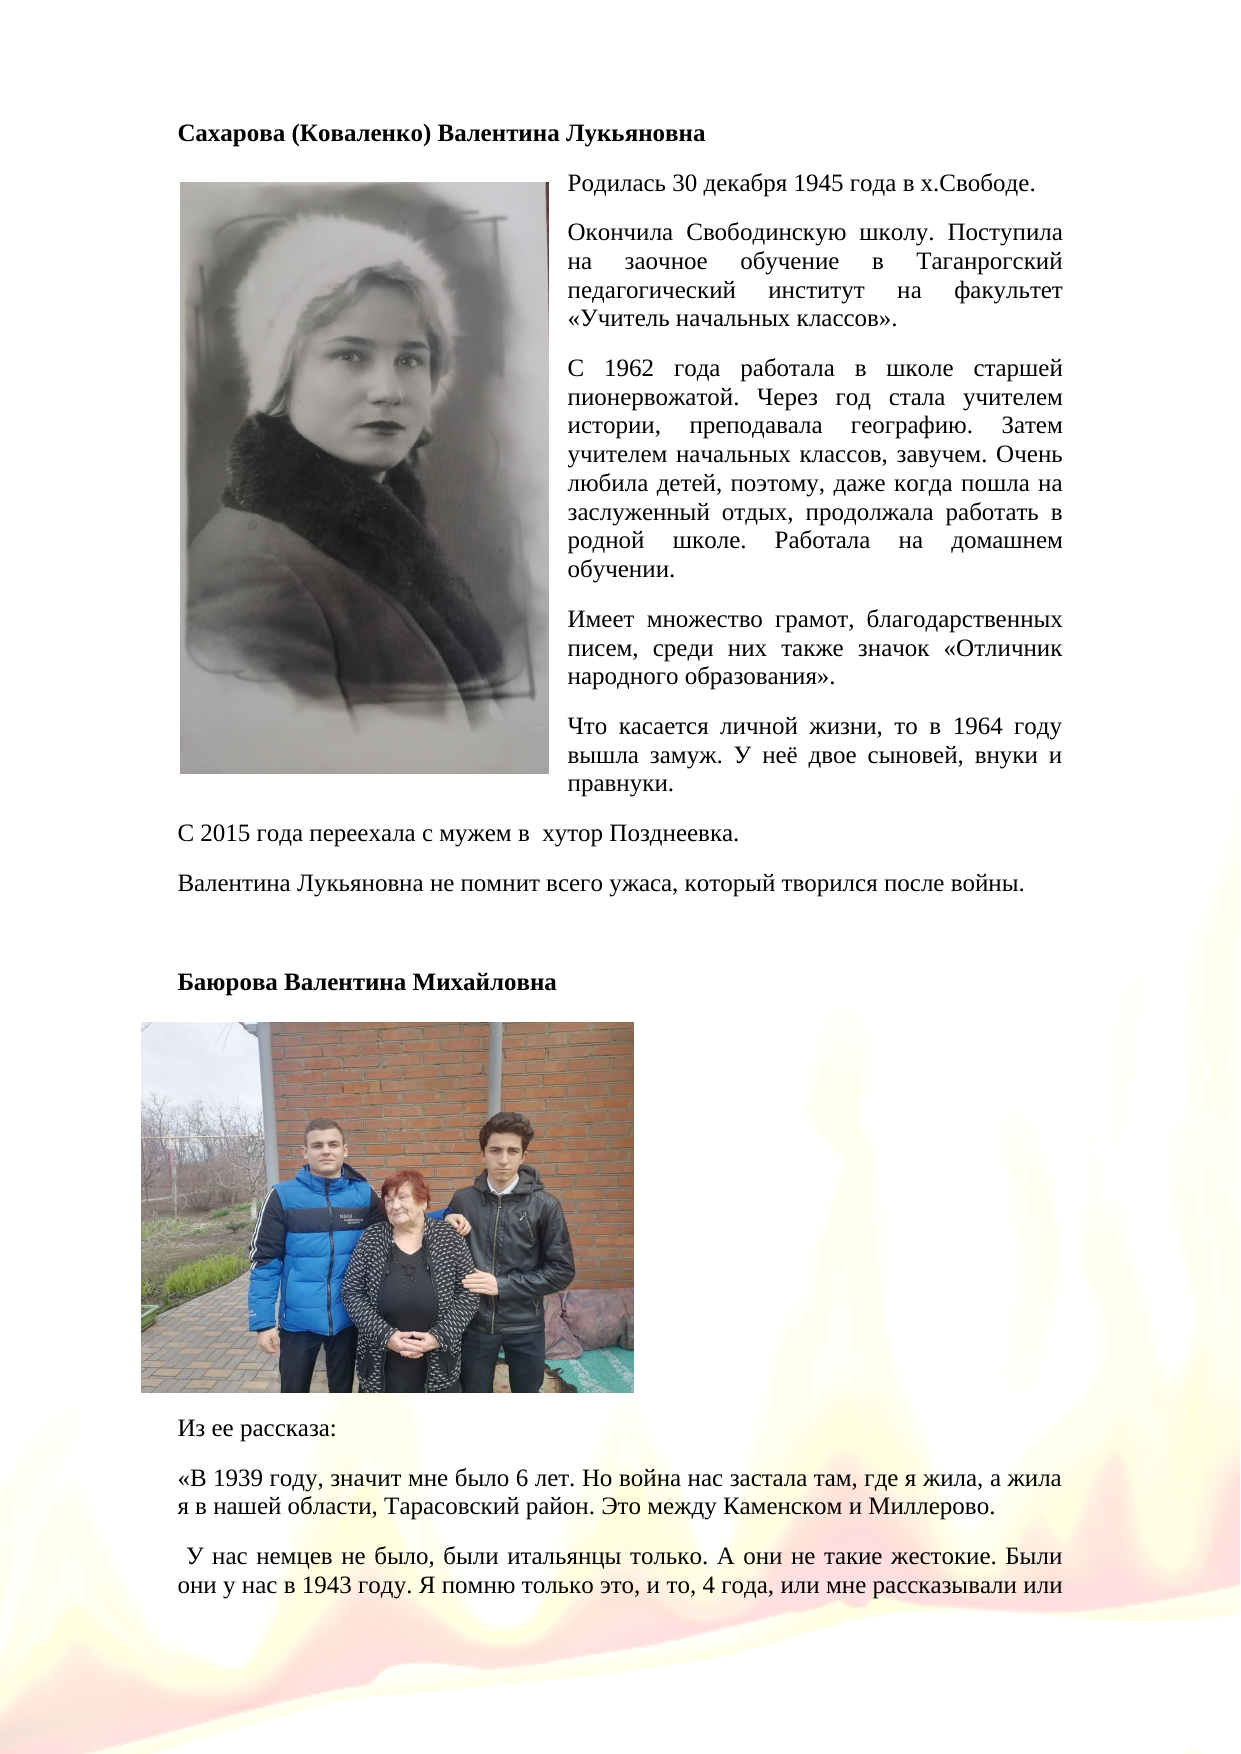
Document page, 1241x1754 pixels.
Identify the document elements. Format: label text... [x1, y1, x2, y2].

text Валентина Лукьяновна не помнит всего ужаса, который творился после войны. [177, 868, 1063, 896]
text «В 1939 году, значит мне было 6 лет. Но война нас застала там, где я жила, а жила я в нашей области, Тарасовский район. Это между Каменском и Миллерово. [177, 1463, 1063, 1520]
text С 2015 года переехала с мужем в хутор Позднеевка. [177, 818, 1063, 847]
text Окончила Свободинскую школу. Поступила на заочное обучение в Таганрогский педагогический институт на факультет «Учитель начальных классов». [549, 217, 1063, 332]
picture [180, 182, 549, 774]
picture [141, 1022, 634, 1393]
text Баюрова Валентина Михайловна [177, 967, 1063, 996]
text Родилась 30 декабря 1945 года в х.Свободе. [177, 168, 1063, 196]
text Имеет множество грамот, благодарственных писем, среди них также значок «Отличник народного образования». [549, 604, 1063, 690]
text С 1962 года работала в школе старшей пионервожатой. Через год стала учителем истории, преподавала географию. Затем учителем начальных классов, завучем. Очень любила детей, поэтому, даже когда пошла на заслуженный отдых, продолжала работать в родной школе. Работала на домашнем обучении. [549, 353, 1063, 583]
text Сахарова (Коваленко) Валентина Лукьяновна [177, 118, 1063, 147]
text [177, 1541, 1063, 1598]
text Что касается личной жизни, то в 1964 году вышла замуж. У неё двое сыновей, внуки и правнуки. [177, 711, 1063, 797]
text Из ее рассказа: [177, 1413, 1063, 1442]
